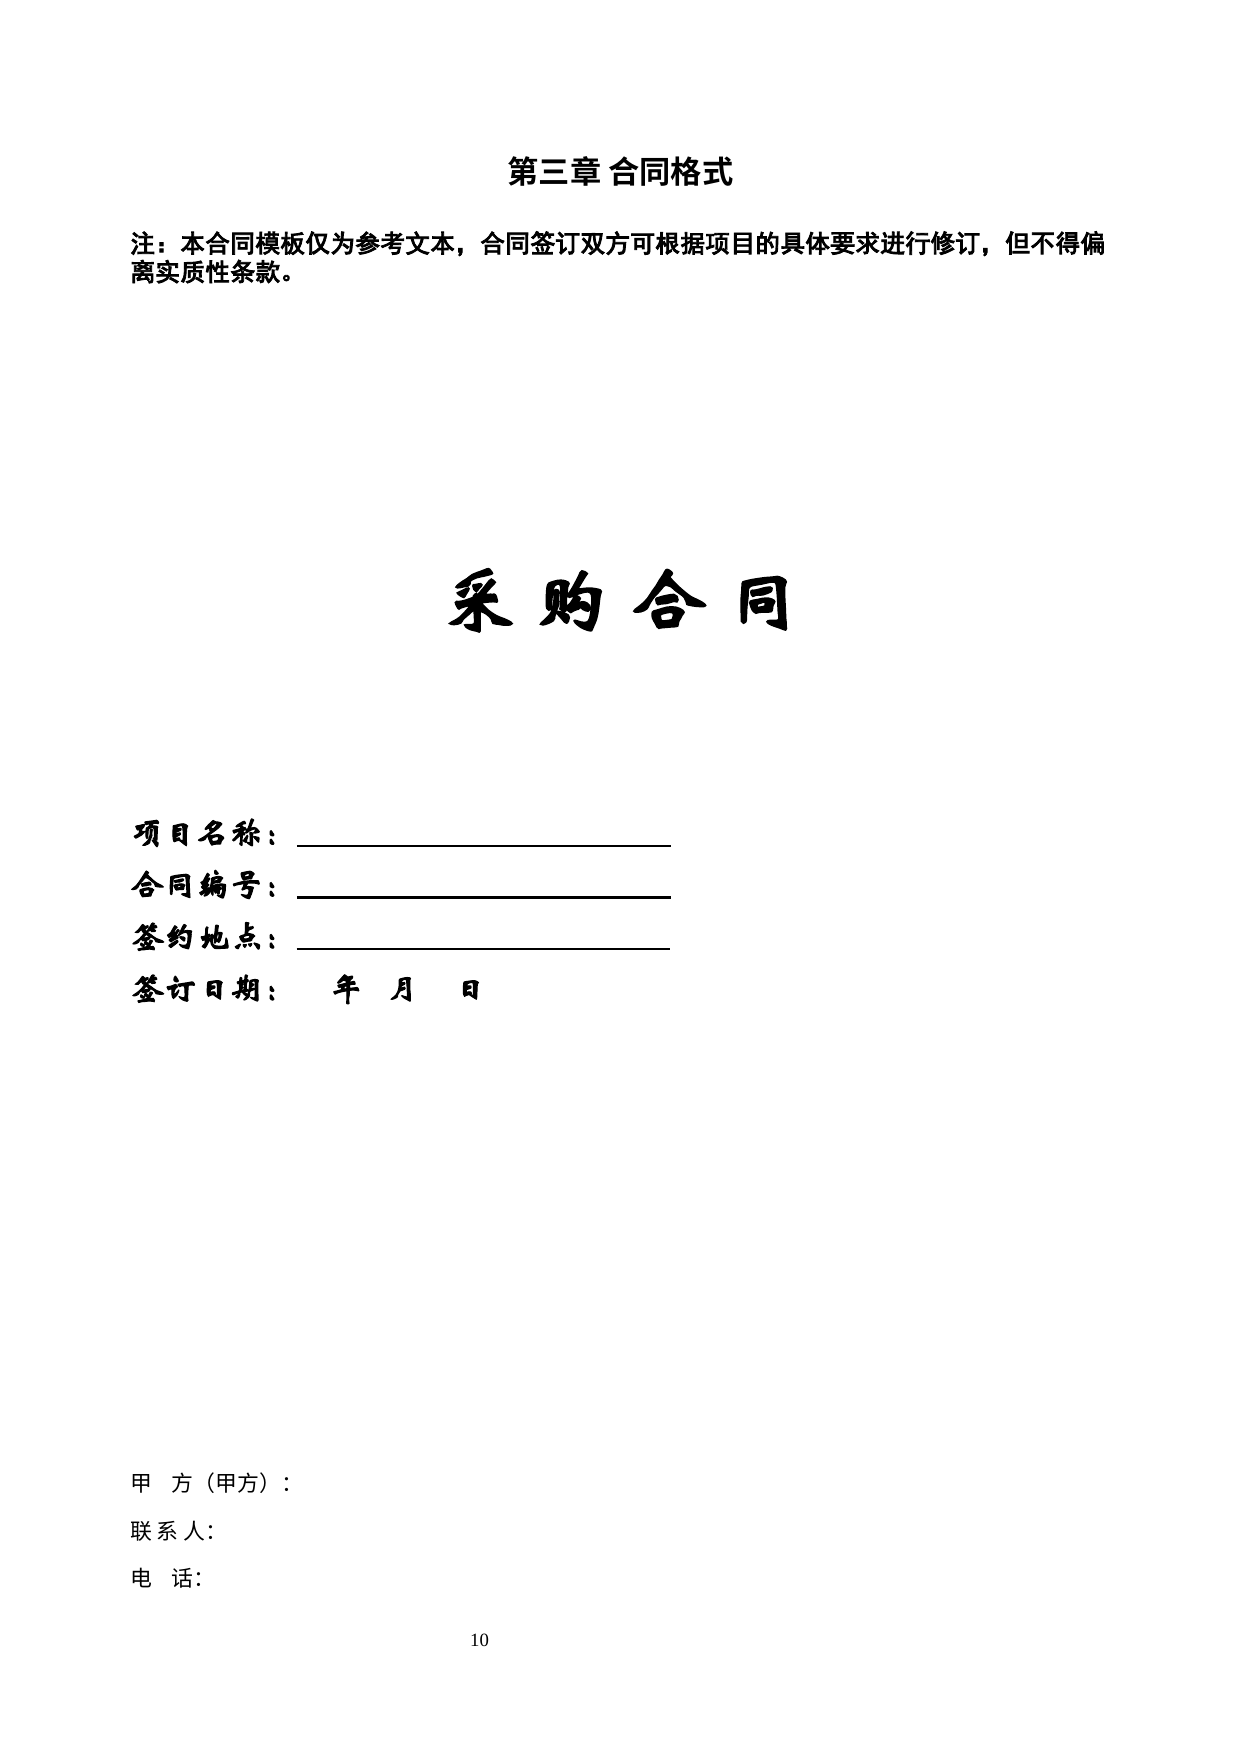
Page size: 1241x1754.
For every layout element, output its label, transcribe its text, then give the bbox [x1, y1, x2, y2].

text 采购合同 [130, 562, 1110, 640]
text 签订日期： 年 月 日 [130, 971, 1110, 1006]
text 注：本合同模板仅为参考文本，合同签订双方可根据项目的具体要求进行修订，但不得偏离实质性条款。 [130, 227, 1110, 284]
text 合同编号： [130, 868, 1110, 902]
text 电 话： [130, 1561, 1110, 1593]
text 第三章 合同格式 [130, 148, 1110, 193]
text 甲 方（甲方）： [130, 1466, 1110, 1498]
text 项目名称： [130, 816, 1110, 850]
text 联 系 人： [130, 1514, 1110, 1546]
text 签约地点： [130, 919, 1110, 954]
